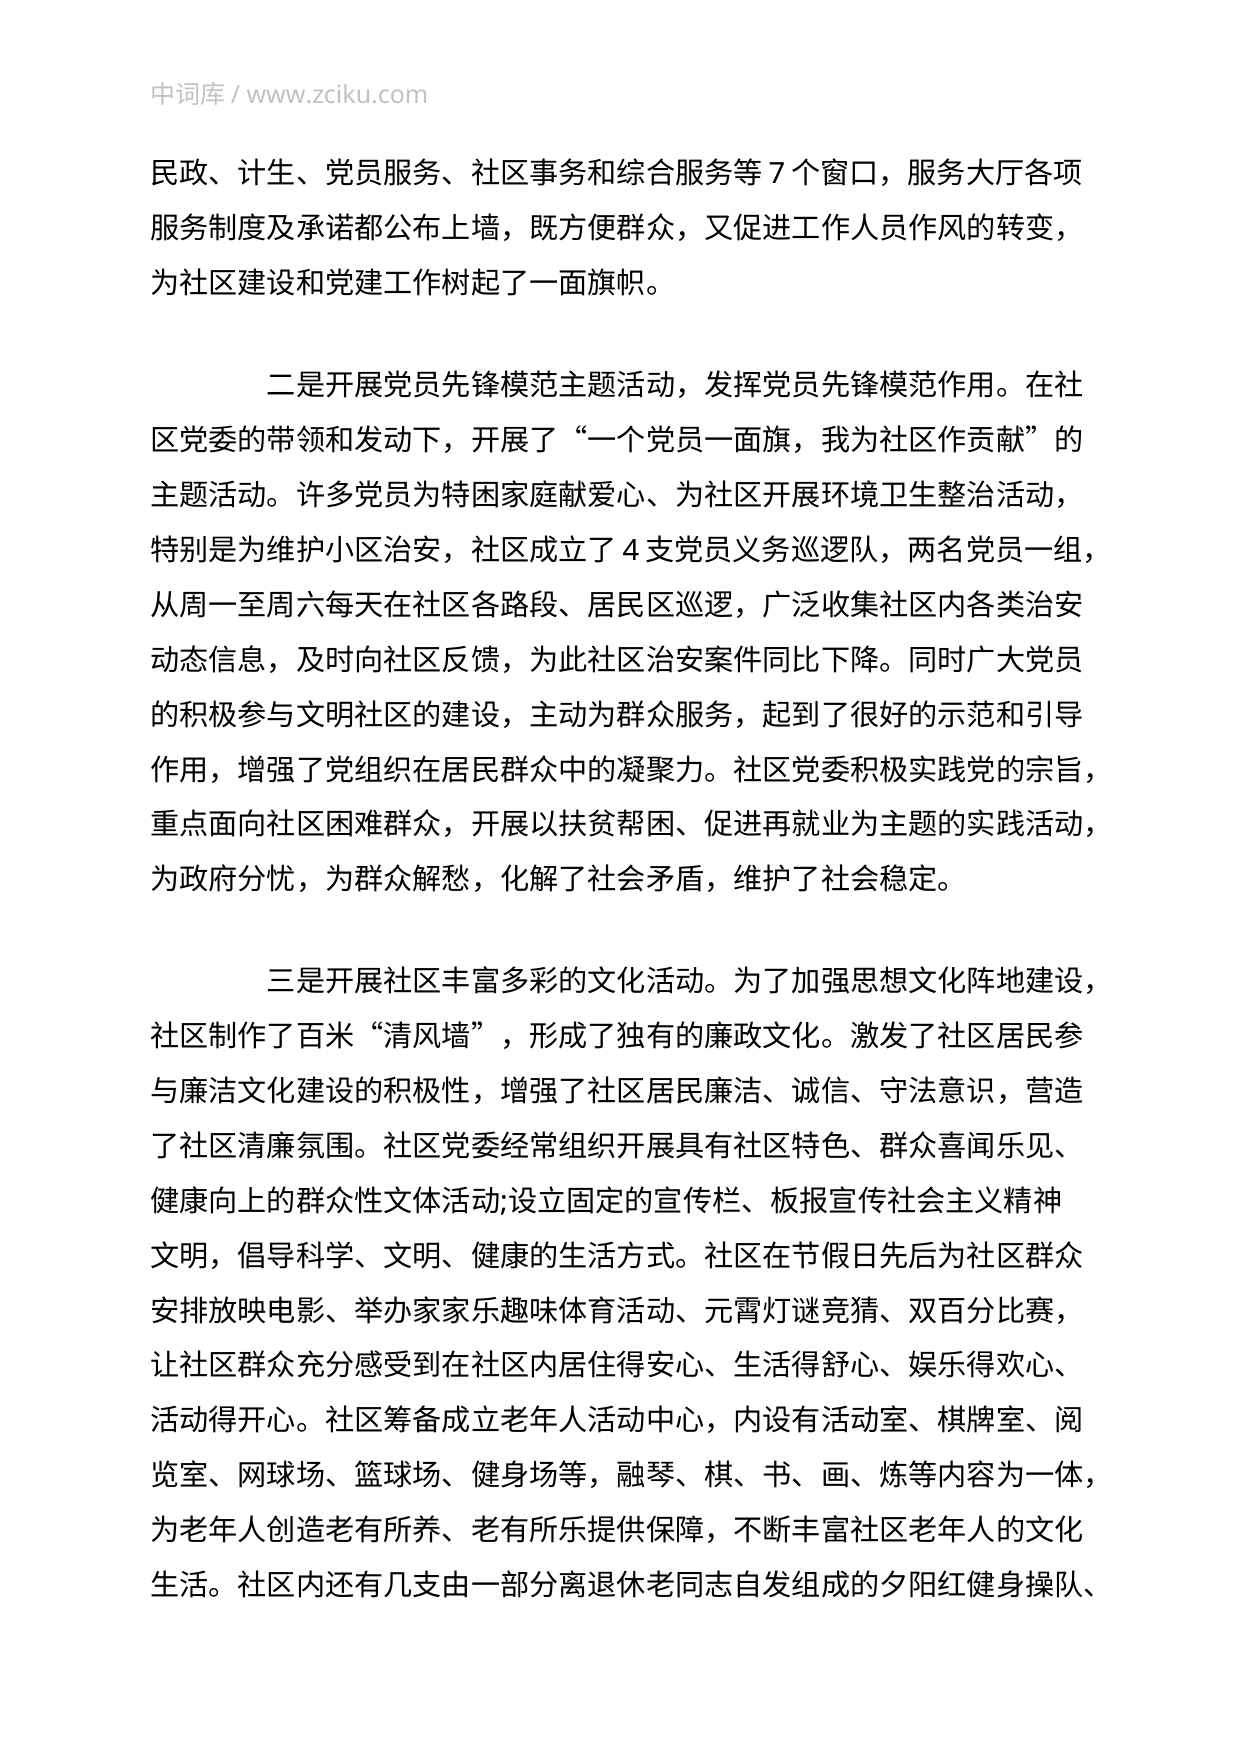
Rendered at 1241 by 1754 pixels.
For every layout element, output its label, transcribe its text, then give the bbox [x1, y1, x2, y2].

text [150, 958, 1090, 1604]
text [150, 150, 1090, 302]
text 二是开展党员先锋模范主题活动，发挥党员先锋模范作用。在社区党委的带领和发动下，开展了“一个党员一面旗，我为社区作贡献”的主题活动。许多党员为特困家庭献爱心、为社区开展环境卫生整治活动，特别是为维护小区治安，社区成立了4支党员义务巡逻队，两名党员一组，从周一至周六每天在社区各路段、居民区巡逻，广泛收集社区内各类治安动态信息，及时向社区反馈，为此社区治安案件同比下降。同时广大党员的积极参与文明社区的建设，主动为群众服务，起到了很好的示范和引导作用，增强了党组织在居民群众中的凝聚力。社区党委积极实践党的宗旨，重点面向社区困难群众，开展以扶贫帮困、促进再就业为主题的实践活动，为政府分忧，为群众解愁，化解了社会矛盾，维护了社会稳定。 [150, 362, 1090, 898]
